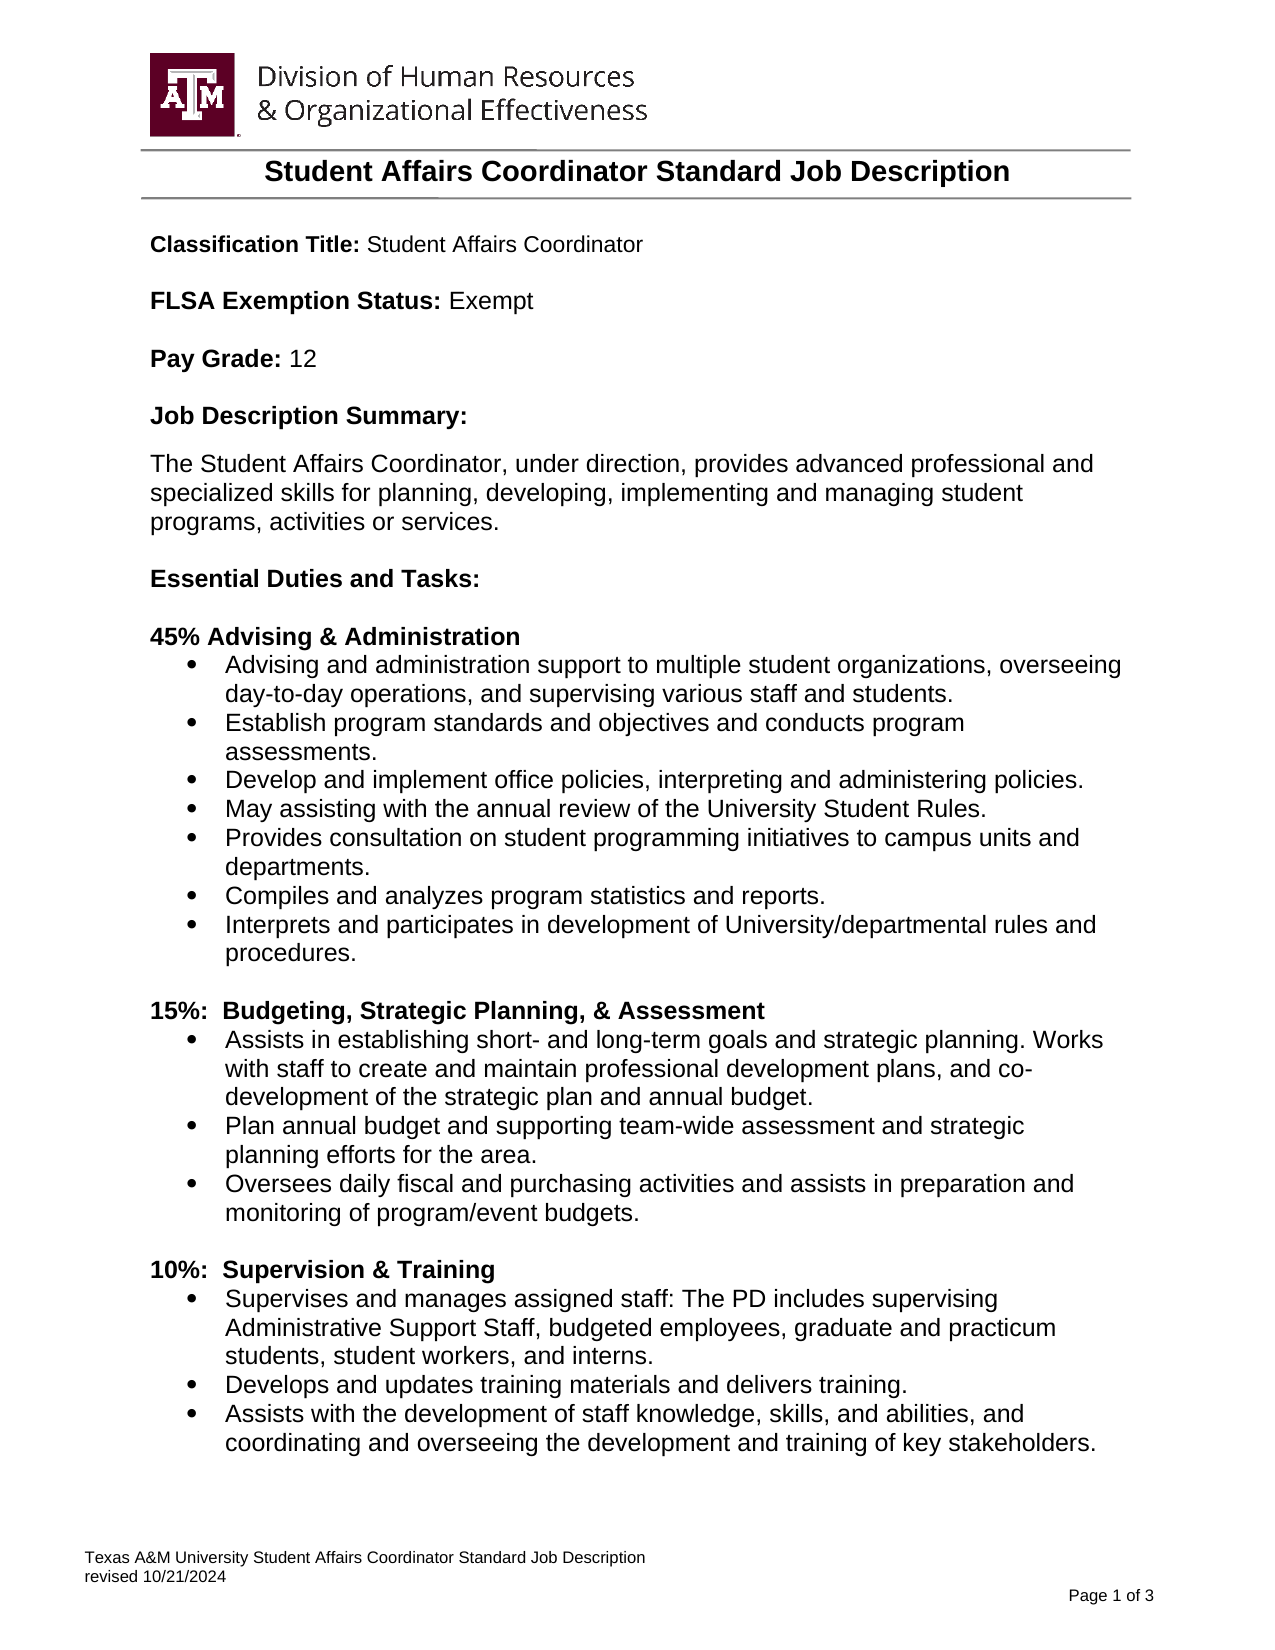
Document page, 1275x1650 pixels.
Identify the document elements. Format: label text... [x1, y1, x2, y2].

list Plan annual budget and supporting team-wide assessment and strategic planning efforts for the area. [187, 1111, 1125, 1169]
list Compiles and analyzes program statistics and reports. [187, 881, 1125, 909]
list Establish program standards and objectives and conducts program assessments. [187, 708, 1125, 765]
list Develops and updates training materials and delivers training. [187, 1370, 1125, 1399]
text FLSA Exemption Status: Exempt [150, 286, 1125, 315]
text Essential Duties and Tasks: [150, 564, 1125, 593]
list Assists with the development of staff knowledge, skills, and abilities, and coordinating and overseeing the development and training of key stakeholders. [187, 1399, 1125, 1457]
list Advising and administration support to multiple student organizations, overseeing day-to-day operations, and supervising various staff and students. [187, 650, 1125, 708]
list Interprets and participates in development of University/departmental rules and procedures. [187, 909, 1125, 967]
list Assists in establishing short- and long-term goals and strategic planning. Works with staff to create and maintain professional development plans, and co-development of the strategic plan and annual budget. [187, 1025, 1125, 1111]
list Provides consultation on student programming initiatives to campus units and departments. [187, 823, 1125, 881]
text 45% Advising & Administration [150, 621, 1125, 650]
list May assisting with the annual review of the University Student Rules. [187, 794, 1125, 823]
text Job Description Summary: [150, 401, 1125, 430]
list Supervises and manages assigned staff: The PD includes supervising Administrative Support Staff, budgeted employees, graduate and practicum students, student workers, and interns. [187, 1284, 1125, 1370]
text 10%: Supervision & Training [150, 1255, 1125, 1284]
text Classification Title: Student Affairs Coordinator [150, 231, 1125, 257]
list Oversees daily fiscal and purchasing activities and assists in preparation and monitoring of program/event budgets. [187, 1169, 1125, 1226]
text The Student Affairs Coordinator, under direction, provides advanced professional and specialized skills for planning, developing, implementing and managing student programs, activities or services. [150, 449, 1125, 535]
text 15%: Budgeting, Strategic Planning, & Assessment [150, 996, 1125, 1025]
text Pay Grade: 12 [150, 344, 1125, 372]
list Develop and implement office policies, interpreting and administering policies. [187, 765, 1125, 794]
picture [150, 51, 675, 137]
text Student Affairs Coordinator Standard Job Description [150, 154, 1125, 188]
